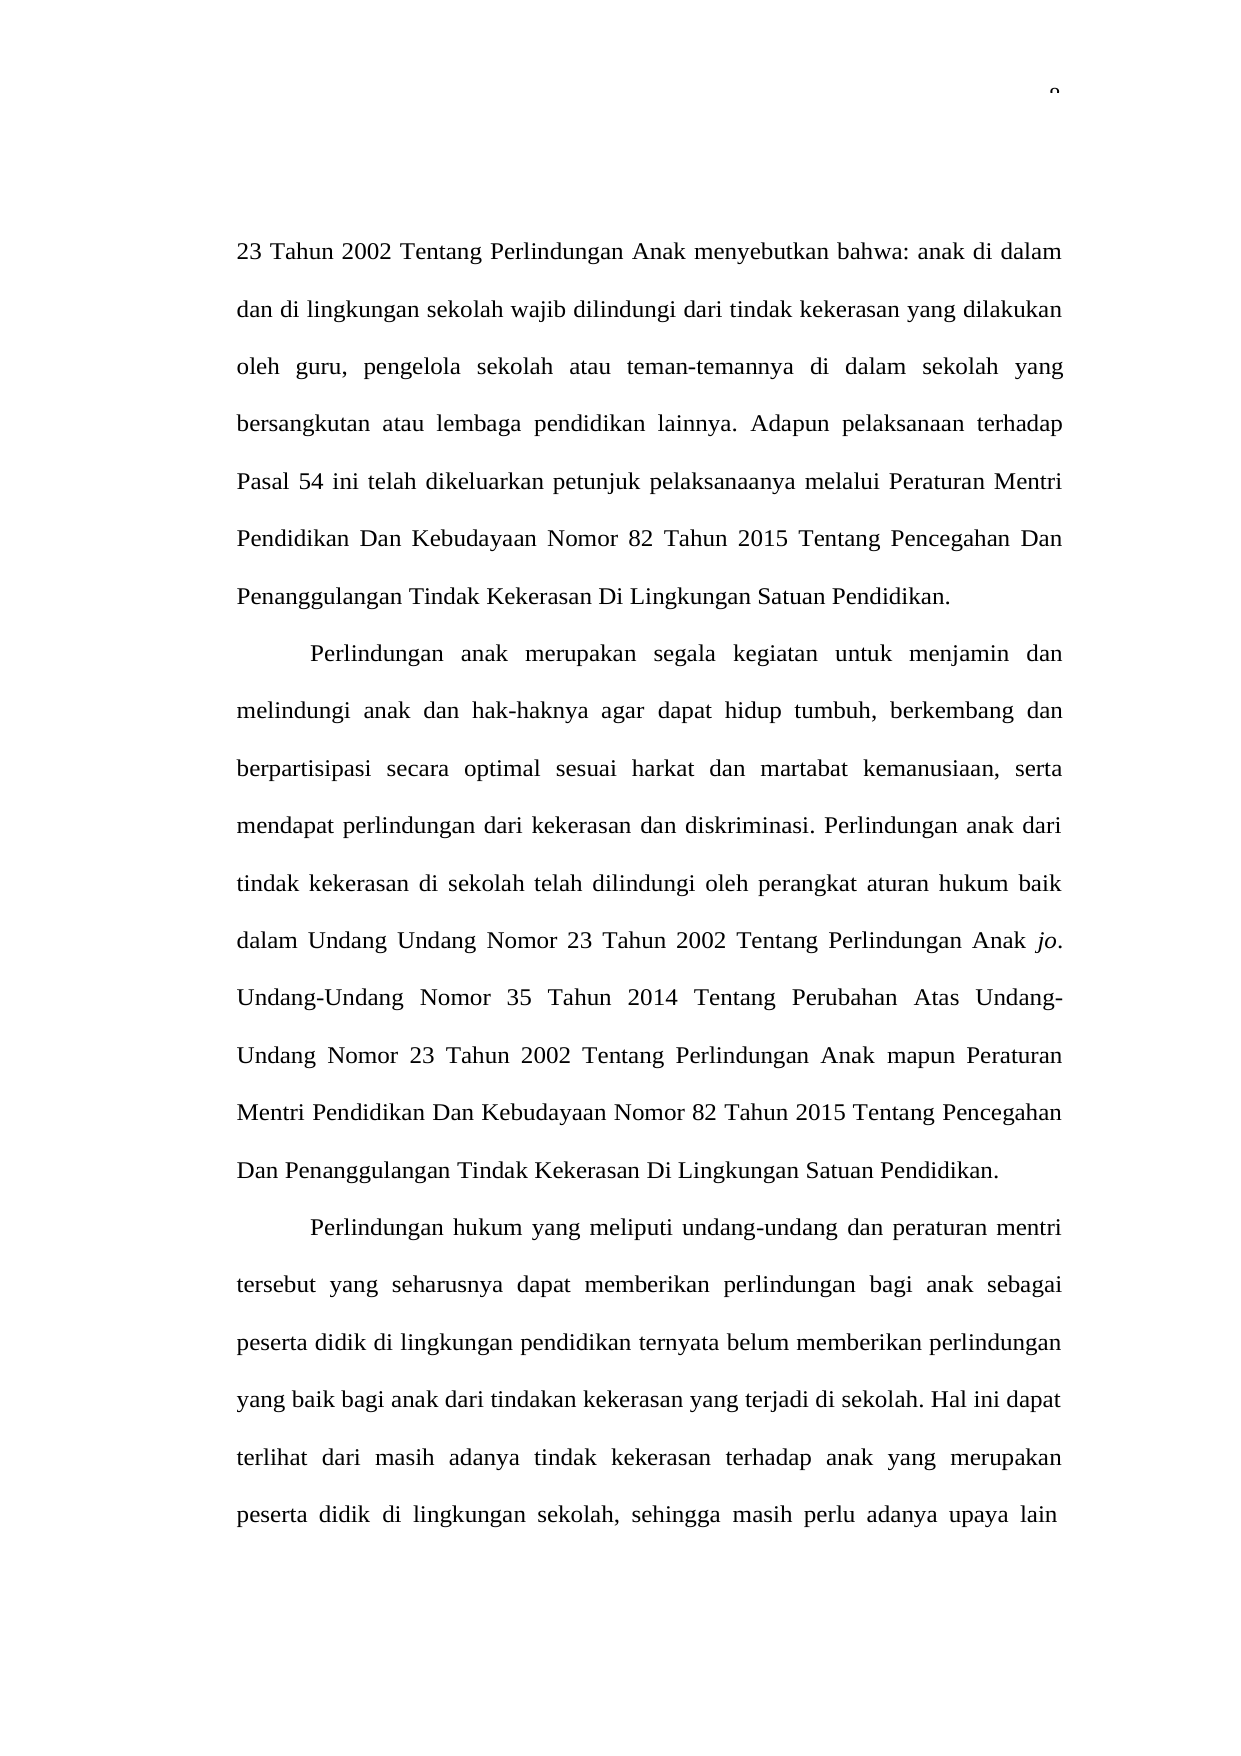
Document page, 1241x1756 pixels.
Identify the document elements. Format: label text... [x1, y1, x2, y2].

text Perlindungan anak merupakan segala kegiatan untuk menjamin dan melindungi anak dan hak-haknya agar dapat hidup tumbuh, berkembang dan berpartisipasi secara optimal sesuai harkat dan martabat kemanusiaan, serta mendapat perlindungan dari kekerasan dan diskriminasi. Perlindungan anak dari tindak kekerasan di sekolah telah dilindungi oleh perangkat aturan hukum baik dalam Undang Undang Nomor 23 Tahun 2002 Tentang Perlindungan Anak jo. Undang-Undang Nomor 35 Tahun 2014 Tentang Perubahan Atas Undang-Undang Nomor 23 Tahun 2002 Tentang Perlindungan Anak mapun Peraturan Mentri Pendidikan Dan Kebudayaan Nomor 82 Tahun 2015 Tentang Pencegahan Dan Penanggulangan Tindak Kekerasan Di Lingkungan Satuan Pendidikan. [236, 639, 1063, 1183]
text Perlindungan hukum yang meliputi undang-undang dan peraturan mentri tersebut yang seharusnya dapat memberikan perlindungan bagi anak sebagai peserta didik di lingkungan pendidikan ternyata belum memberikan perlindungan yang baik bagi anak dari tindakan kekerasan yang terjadi di sekolah. Hal ini dapat terlihat dari masih adanya tindak kekerasan terhadap anak yang merupakan peserta didik di lingkungan sekolah, sehingga masih perlu adanya upaya lain [236, 1213, 1062, 1528]
text 23 Tahun 2002 Tentang Perlindungan Anak menyebutkan bahwa: anak di dalam dan di lingkungan sekolah wajib dilindungi dari tindak kekerasan yang dilakukan oleh guru, pengelola sekolah atau teman-temannya di dalam sekolah yang bersangkutan atau lembaga pendidikan lainnya. Adapun pelaksanaan terhadap Pasal 54 ini telah dikeluarkan petunjuk pelaksanaanya melalui Peraturan Mentri Pendidikan Dan Kebudayaan Nomor 82 Tahun 2015 Tentang Pencegahan Dan Penanggulangan Tindak Kekerasan Di Lingkungan Satuan Pendidikan. [236, 237, 1063, 609]
